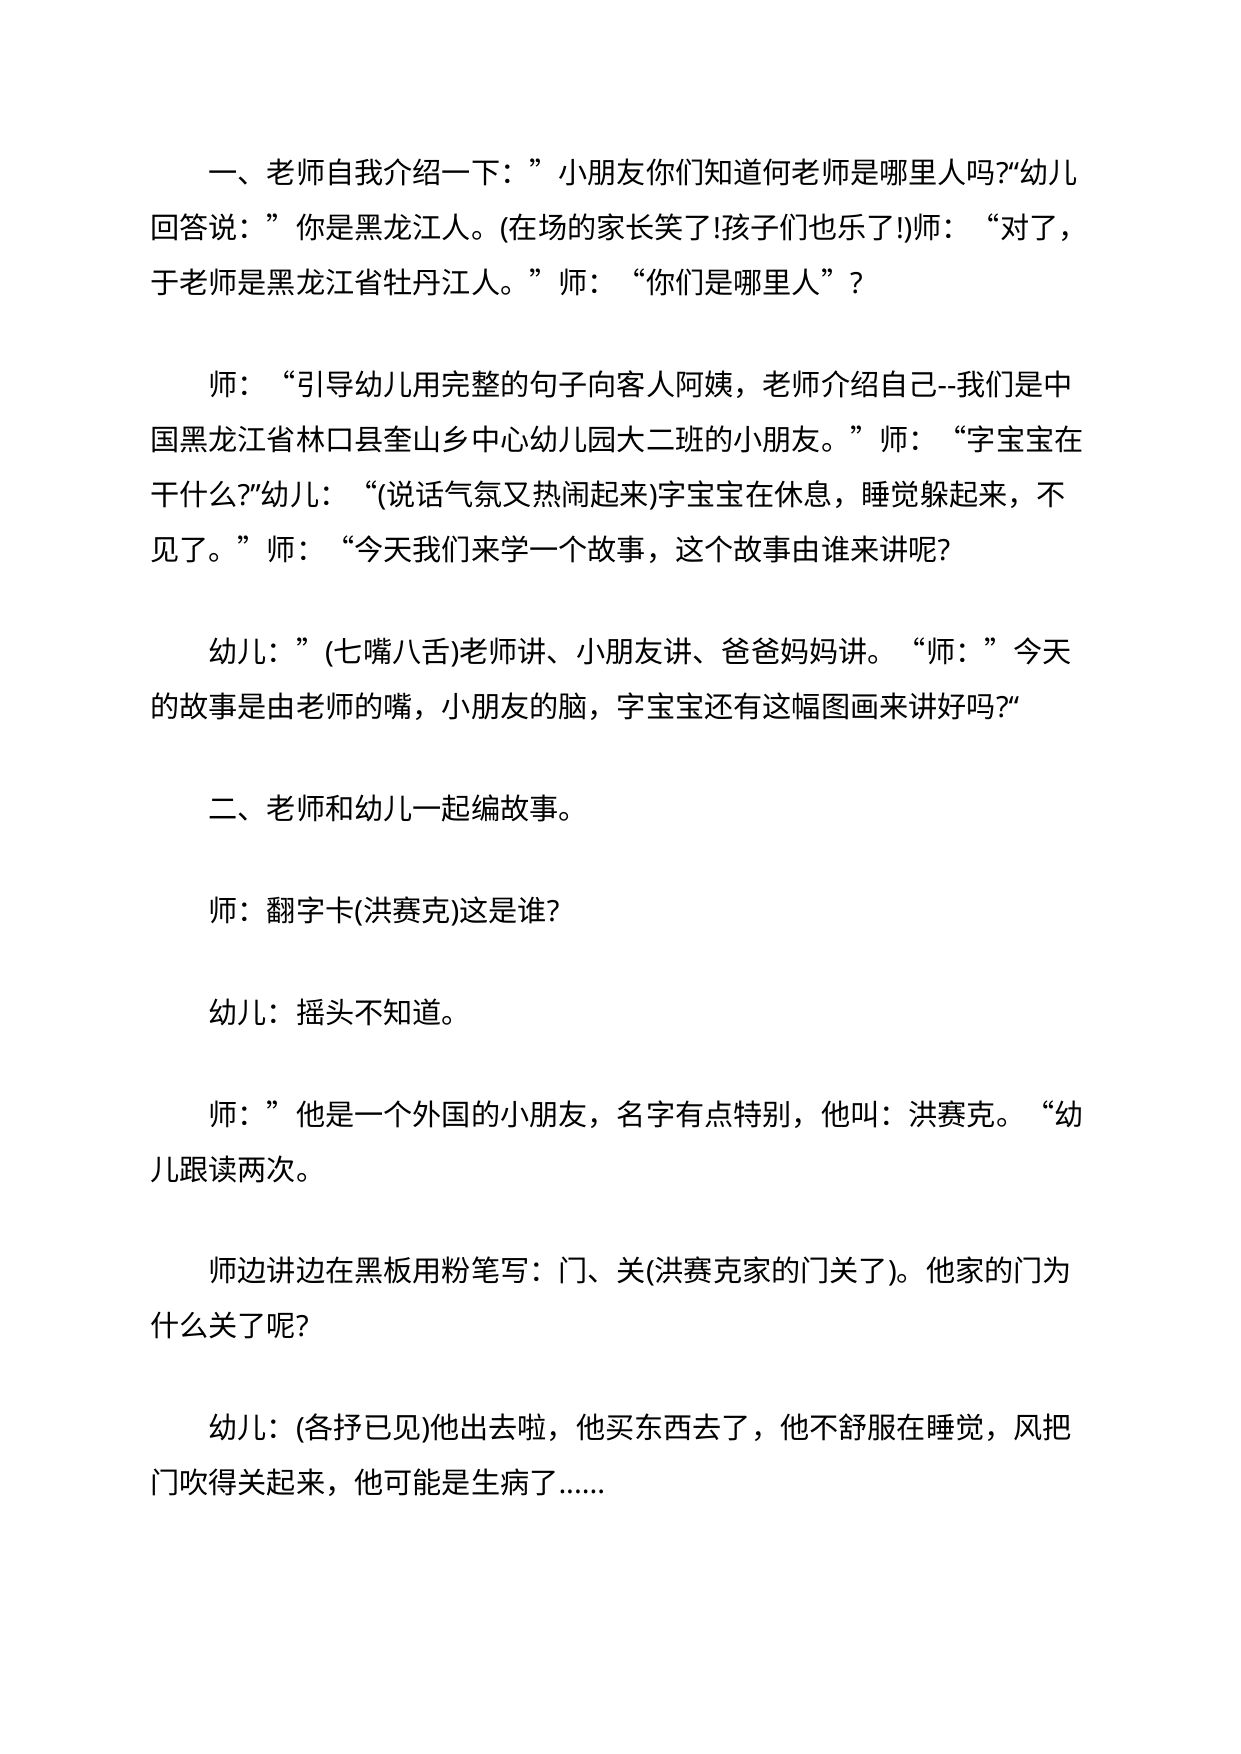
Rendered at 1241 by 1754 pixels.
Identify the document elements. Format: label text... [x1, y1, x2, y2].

text 师：翻字卡(洪赛克)这是谁? [150, 888, 1090, 930]
text 师边讲边在黑板用粉笔写：门、关(洪赛克家的门关了)。他家的门为什么关了呢? [150, 1248, 1090, 1345]
text 幼儿：(各抒已见)他出去啦，他买东西去了，他不舒服在睡觉，风把门吹得关起来，他可能是生病了...... [150, 1405, 1090, 1502]
text 师：“引导幼儿用完整的句子向客人阿姨，老师介绍自己--我们是中国黑龙江省林口县奎山乡中心幼儿园大二班的小朋友。”师：“字宝宝在干什么?”幼儿：“(说话气氛又热闹起来)字宝宝在休息，睡觉躲起来，不见了。”师：“今天我们来学一个故事，这个故事由谁来讲呢? [150, 362, 1090, 569]
text 一、老师自我介绍一下：”小朋友你们知道何老师是哪里人吗?“幼儿回答说：”你是黑龙江人。(在场的家长笑了!孩子们也乐了!)师：“对了，于老师是黑龙江省牡丹江人。”师：“你们是哪里人”? [150, 150, 1090, 302]
text 幼儿：摇头不知道。 [150, 989, 1090, 1032]
text 幼儿：”(七嘴八舌)老师讲、小朋友讲、爸爸妈妈讲。“师：”今天的故事是由老师的嘴，小朋友的脑，字宝宝还有这幅图画来讲好吗?“ [150, 629, 1090, 726]
text 二、老师和幼儿一起编故事。 [150, 786, 1090, 828]
text 师：”他是一个外国的小朋友，名字有点特别，他叫：洪赛克。“幼儿跟读两次。 [150, 1091, 1090, 1188]
